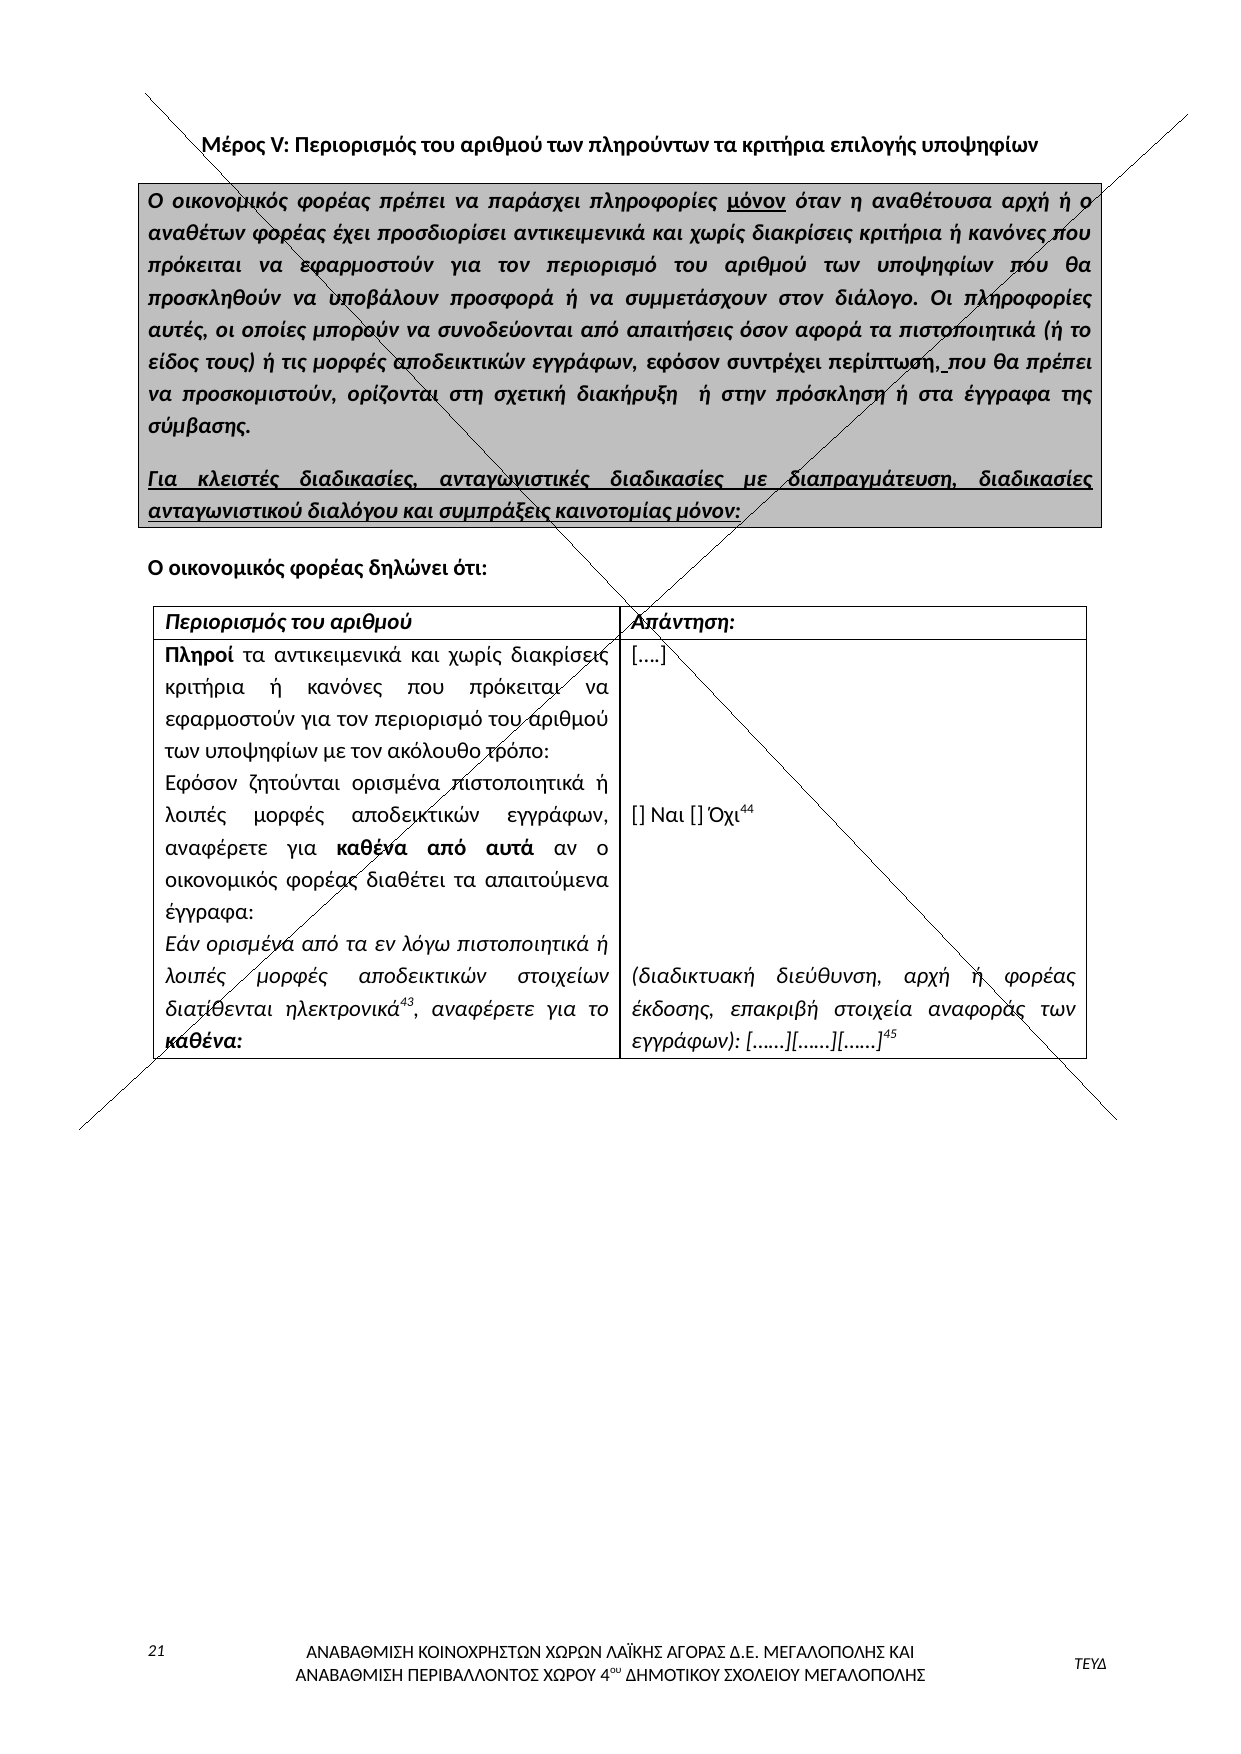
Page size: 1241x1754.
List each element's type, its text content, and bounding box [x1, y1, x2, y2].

text Για κλειστές διαδικασίες, ανταγωνιστικές διαδικασίες με διαπραγμάτευση, διαδικασίες ανταγωνιστικού διαλόγου και συμπράξεις καινοτομίας μόνον: [139, 461, 1101, 527]
table_cell Πληροί τα αντικειμενικά και χωρίς διακρίσεις κριτήρια ή κανόνες που πρόκειται να εφαρμοστούν για τον περιορισμό του αριθμού των υποψηφίων με τον ακόλουθο τρόπο: Εφόσον ζητούνται ορισμένα πιστοποιητικά ή λοιπές μορφές αποδεικτικών εγγράφων, αναφέρετε για καθένα από αυτά αν ο οικονομικός φορέας διαθέτει τα απαιτούμενα έγγραφα: Εάν ορισμένα από τα εν λόγω πιστοποιητικά ή λοιπές μορφές αποδεικτικών στοιχείων διατίθενται ηλεκτρονικά, αναφέρετε για το καθένα: [154, 640, 619, 1058]
text Ο οικονομικός φορέας δηλώνει ότι: [148, 553, 1092, 581]
text Μέρος V: Περιορισμός του αριθμού των πληρούντων τα κριτήρια επιλογής υποψηφίων [148, 130, 1092, 158]
table_header Περιορισμός του αριθμού [154, 607, 619, 639]
text Ο οικονομικός φορέας πρέπει να παράσχει πληροφορίες μόνον όταν η αναθέτουσα αρχή ή ο αναθέτων φορέας έχει προσδιορίσει αντικειμενικά και χωρίς διακρίσεις κριτήρια ή κανόνες που πρόκειται να εφαρμοστούν για τον περιορισμό του αριθμού των υποψηφίων που θα προσκληθούν να υποβάλουν προσφορά ή να συμμετάσχουν στον διάλογο. Οι πληροφορίες αυτές, οι οποίες μπορούν να συνοδεύονται από απαιτήσεις όσον αφορά τα πιστοποιητικά (ή το είδος τους) ή τις μορφές αποδεικτικών εγγράφων, εφόσον συντρέχει περίπτωση, που θα πρέπει να προσκομιστούν, ορίζονται στη σχετική διακήρυξη ή στην πρόσκληση ή στα έγγραφα της σύμβασης. [139, 184, 1101, 439]
table_header Απάντηση: [621, 607, 1086, 639]
table_cell [….] [] Ναι [] Όχι (διαδικτυακή διεύθυνση, αρχή ή φορέας έκδοσης, επακριβή στοιχεία αναφοράς των εγγράφων): [……][……][……] [621, 640, 1086, 1058]
